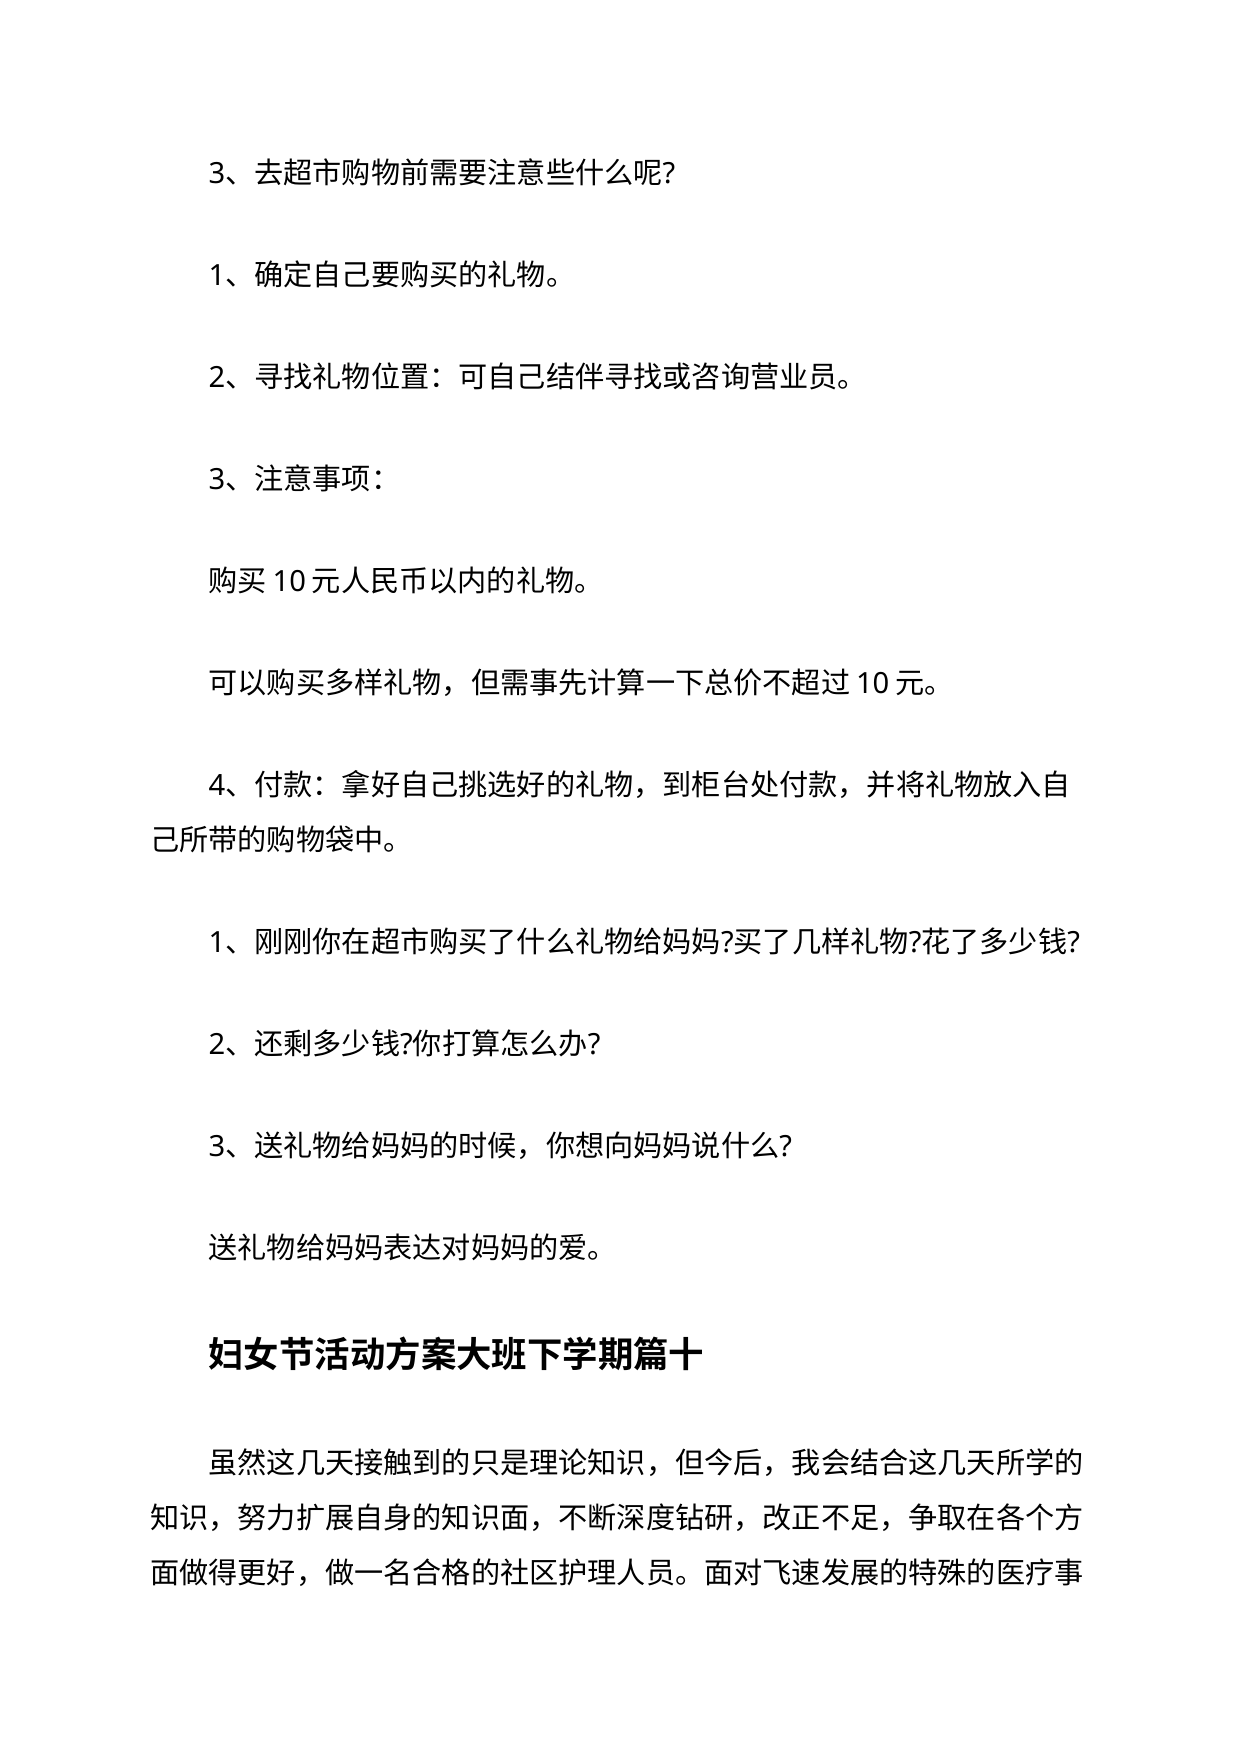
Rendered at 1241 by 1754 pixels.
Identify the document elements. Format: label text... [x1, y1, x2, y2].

text 送礼物给妈妈表达对妈妈的爱。 [150, 1224, 1090, 1267]
text 4、付款：拿好自己挑选好的礼物，到柜台处付款，并将礼物放入自己所带的购物袋中。 [150, 762, 1090, 859]
text 2、还剩多少钱?你打算怎么办? [150, 1021, 1090, 1063]
text 1、确定自己要购买的礼物。 [150, 252, 1090, 294]
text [150, 1440, 1090, 1592]
text 3、注意事项： [150, 456, 1090, 498]
text 购买10元人民币以内的礼物。 [150, 558, 1090, 600]
text 可以购买多样礼物，但需事先计算一下总价不超过10元。 [150, 660, 1090, 702]
text 1、刚刚你在超市购买了什么礼物给妈妈?买了几样礼物?花了多少钱? [150, 919, 1090, 961]
text 3、去超市购物前需要注意些什么呢? [150, 150, 1090, 192]
text 妇女节活动方案大班下学期篇十 [150, 1326, 1090, 1378]
text 2、寻找礼物位置：可自己结伴寻找或咨询营业员。 [150, 354, 1090, 396]
text 3、送礼物给妈妈的时候，你想向妈妈说什么? [150, 1123, 1090, 1165]
